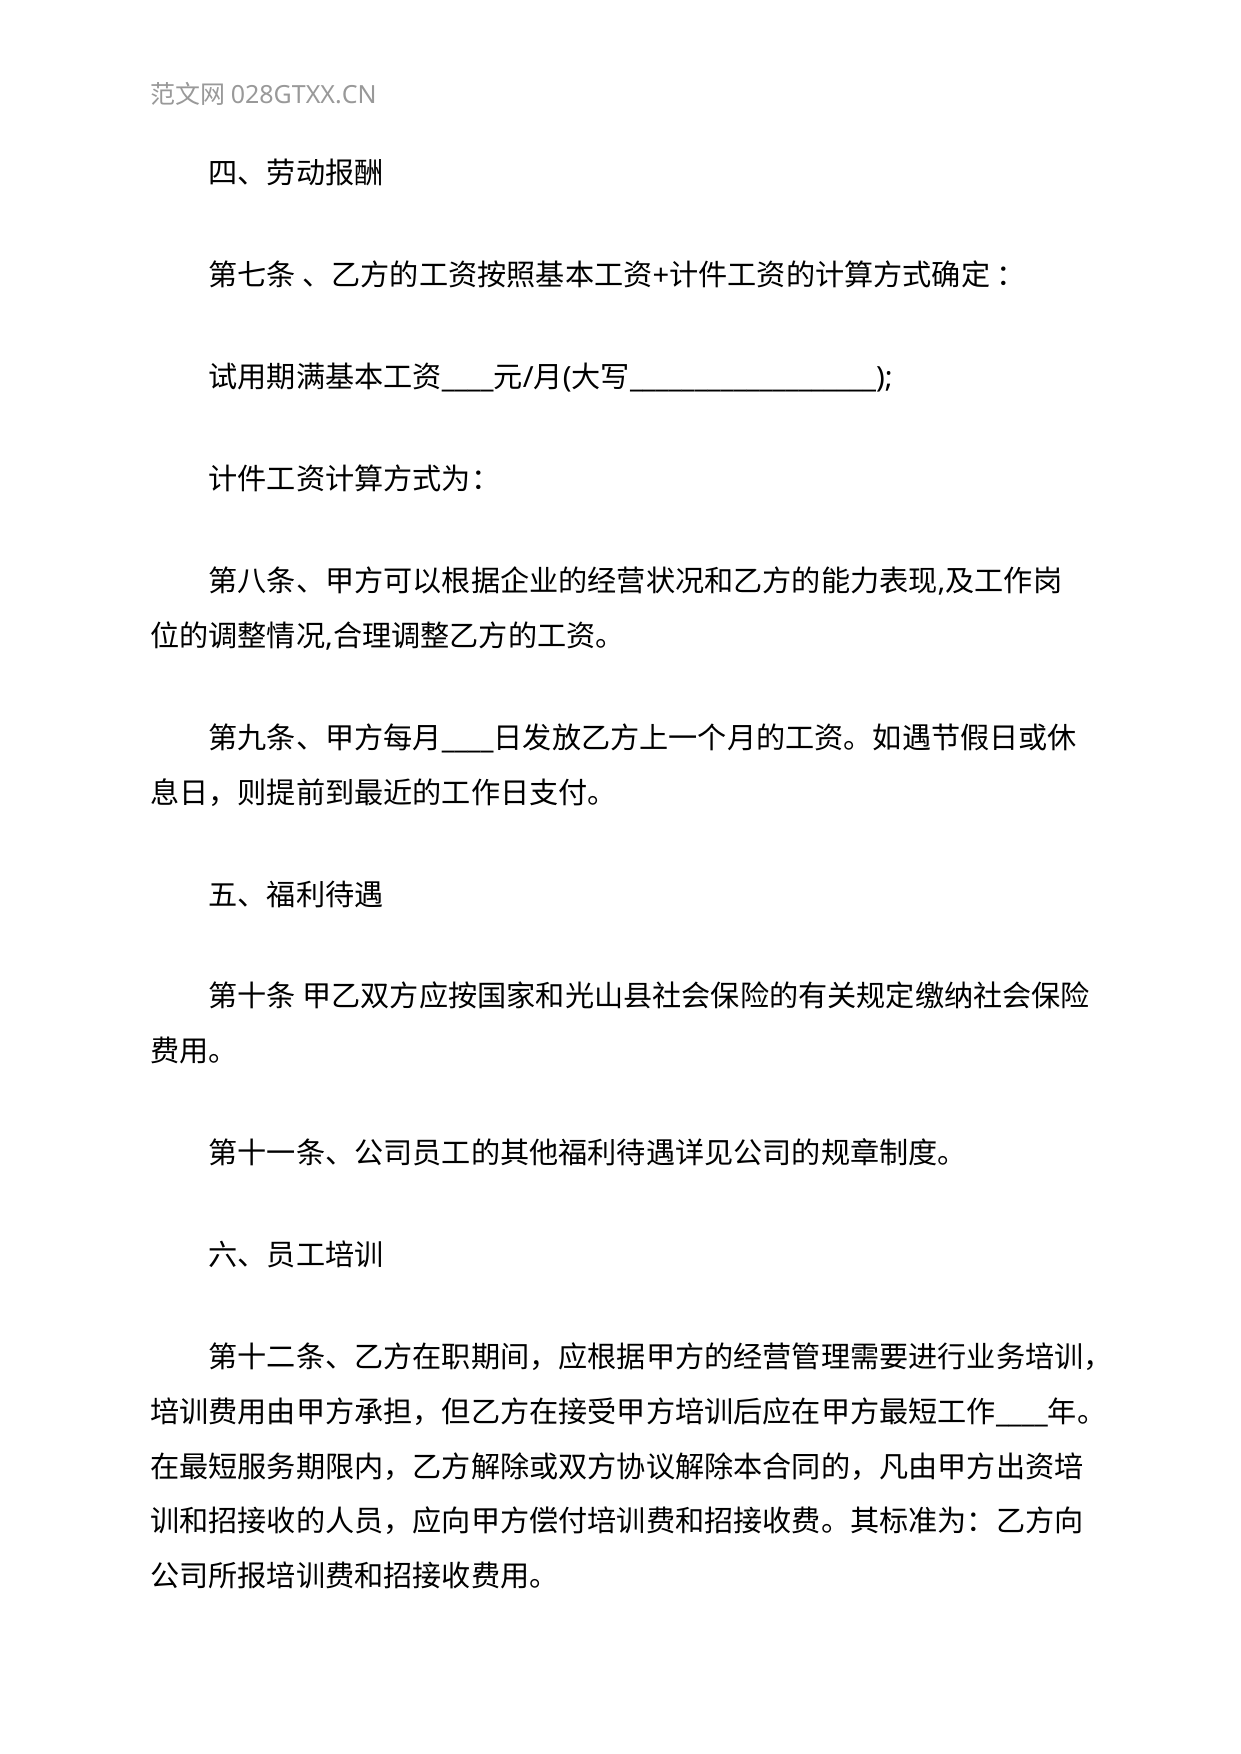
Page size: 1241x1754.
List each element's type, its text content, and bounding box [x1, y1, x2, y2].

text 第八条、甲方可以根据企业的经营状况和乙方的能力表现,及工作岗位的调整情况,合理调整乙方的工资。 [150, 557, 1090, 655]
text 第九条、甲方每月____日发放乙方上一个月的工资。如遇节假日或休息日，则提前到最近的工作日支付。 [150, 714, 1090, 812]
text 试用期满基本工资____元/月(大写___________________); [150, 354, 1090, 396]
text 四、劳动报酬 [150, 150, 1090, 192]
text 第十条 甲乙双方应按国家和光山县社会保险的有关规定缴纳社会保险费用。 [150, 973, 1090, 1070]
text 五、福利待遇 [150, 871, 1090, 913]
text 计件工资计算方式为： [150, 456, 1090, 498]
text 第十二条、乙方在职期间，应根据甲方的经营管理需要进行业务培训，培训费用由甲方承担，但乙方在接受甲方培训后应在甲方最短工作____年。在最短服务期限内，乙方解除或双方协议解除本合同的，凡由甲方出资培训和招接收的人员，应向甲方偿付培训费和招接收费。其标准为：乙方向公司所报培训费和招接收费用。 [150, 1333, 1090, 1595]
text 第十一条、公司员工的其他福利待遇详见公司的规章制度。 [150, 1130, 1090, 1172]
text 第七条 、乙方的工资按照基本工资+计件工资的计算方式确定 ： [150, 252, 1090, 294]
text 六、员工培训 [150, 1231, 1090, 1274]
